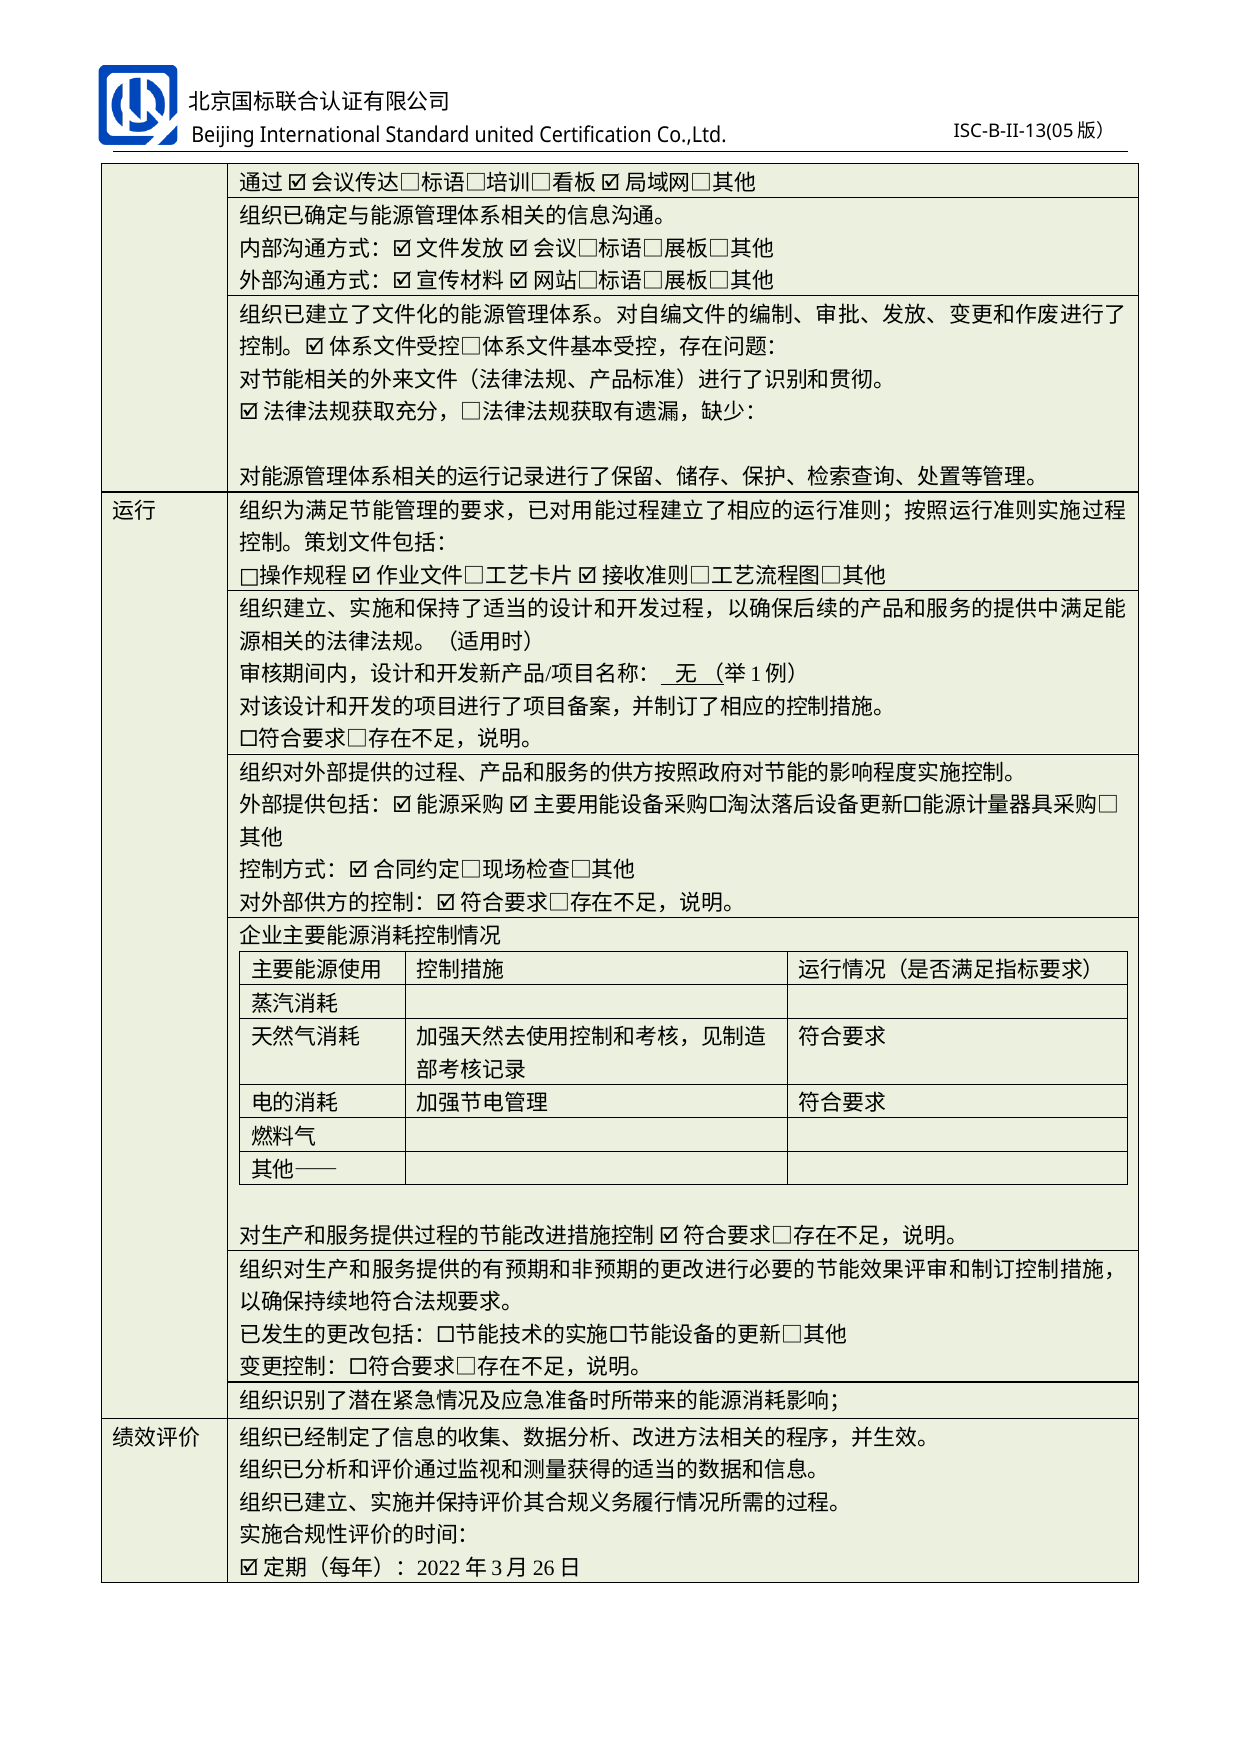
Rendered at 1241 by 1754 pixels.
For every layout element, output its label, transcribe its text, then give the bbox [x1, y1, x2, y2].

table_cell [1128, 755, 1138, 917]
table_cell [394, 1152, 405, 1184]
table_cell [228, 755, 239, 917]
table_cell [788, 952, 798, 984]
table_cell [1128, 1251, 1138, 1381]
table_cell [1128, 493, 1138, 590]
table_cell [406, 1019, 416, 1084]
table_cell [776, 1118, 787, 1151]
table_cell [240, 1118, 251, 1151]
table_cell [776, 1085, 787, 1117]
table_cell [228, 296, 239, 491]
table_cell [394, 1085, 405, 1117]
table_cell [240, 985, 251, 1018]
table_cell 绩效评价 [102, 1419, 227, 1582]
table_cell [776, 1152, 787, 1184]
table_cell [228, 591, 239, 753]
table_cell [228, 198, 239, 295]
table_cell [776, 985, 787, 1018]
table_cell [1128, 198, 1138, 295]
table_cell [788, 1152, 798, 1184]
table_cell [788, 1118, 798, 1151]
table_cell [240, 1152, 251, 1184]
picture [98, 65, 178, 145]
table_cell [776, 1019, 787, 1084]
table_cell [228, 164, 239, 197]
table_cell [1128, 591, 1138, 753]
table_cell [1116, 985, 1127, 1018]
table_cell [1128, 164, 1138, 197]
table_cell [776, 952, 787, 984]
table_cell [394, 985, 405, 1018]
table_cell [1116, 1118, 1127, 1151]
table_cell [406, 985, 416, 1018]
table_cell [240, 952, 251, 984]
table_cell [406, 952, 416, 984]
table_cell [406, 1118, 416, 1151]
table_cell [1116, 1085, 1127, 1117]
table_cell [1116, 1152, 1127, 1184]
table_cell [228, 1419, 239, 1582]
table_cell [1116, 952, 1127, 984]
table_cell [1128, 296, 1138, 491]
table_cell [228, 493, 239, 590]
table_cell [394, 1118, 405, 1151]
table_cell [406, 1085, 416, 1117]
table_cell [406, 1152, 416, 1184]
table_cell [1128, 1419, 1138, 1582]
table_cell 组织识别了潜在紧急情况及应急准备时所带来的能源消耗影响； [228, 1383, 1138, 1418]
table_cell 运行 [102, 493, 227, 1418]
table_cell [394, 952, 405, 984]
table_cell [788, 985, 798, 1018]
table_cell 企业主要能源消耗控制情况 对生产和服务提供过程的节能改进措施控制符合要求□存在不足，说明。 [240, 1019, 405, 1084]
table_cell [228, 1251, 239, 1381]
table_cell 企业主要能源消耗控制情况 对生产和服务提供过程的节能改进措施控制符合要求□存在不足，说明。 [788, 1019, 1127, 1084]
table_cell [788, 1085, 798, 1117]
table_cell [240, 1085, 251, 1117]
